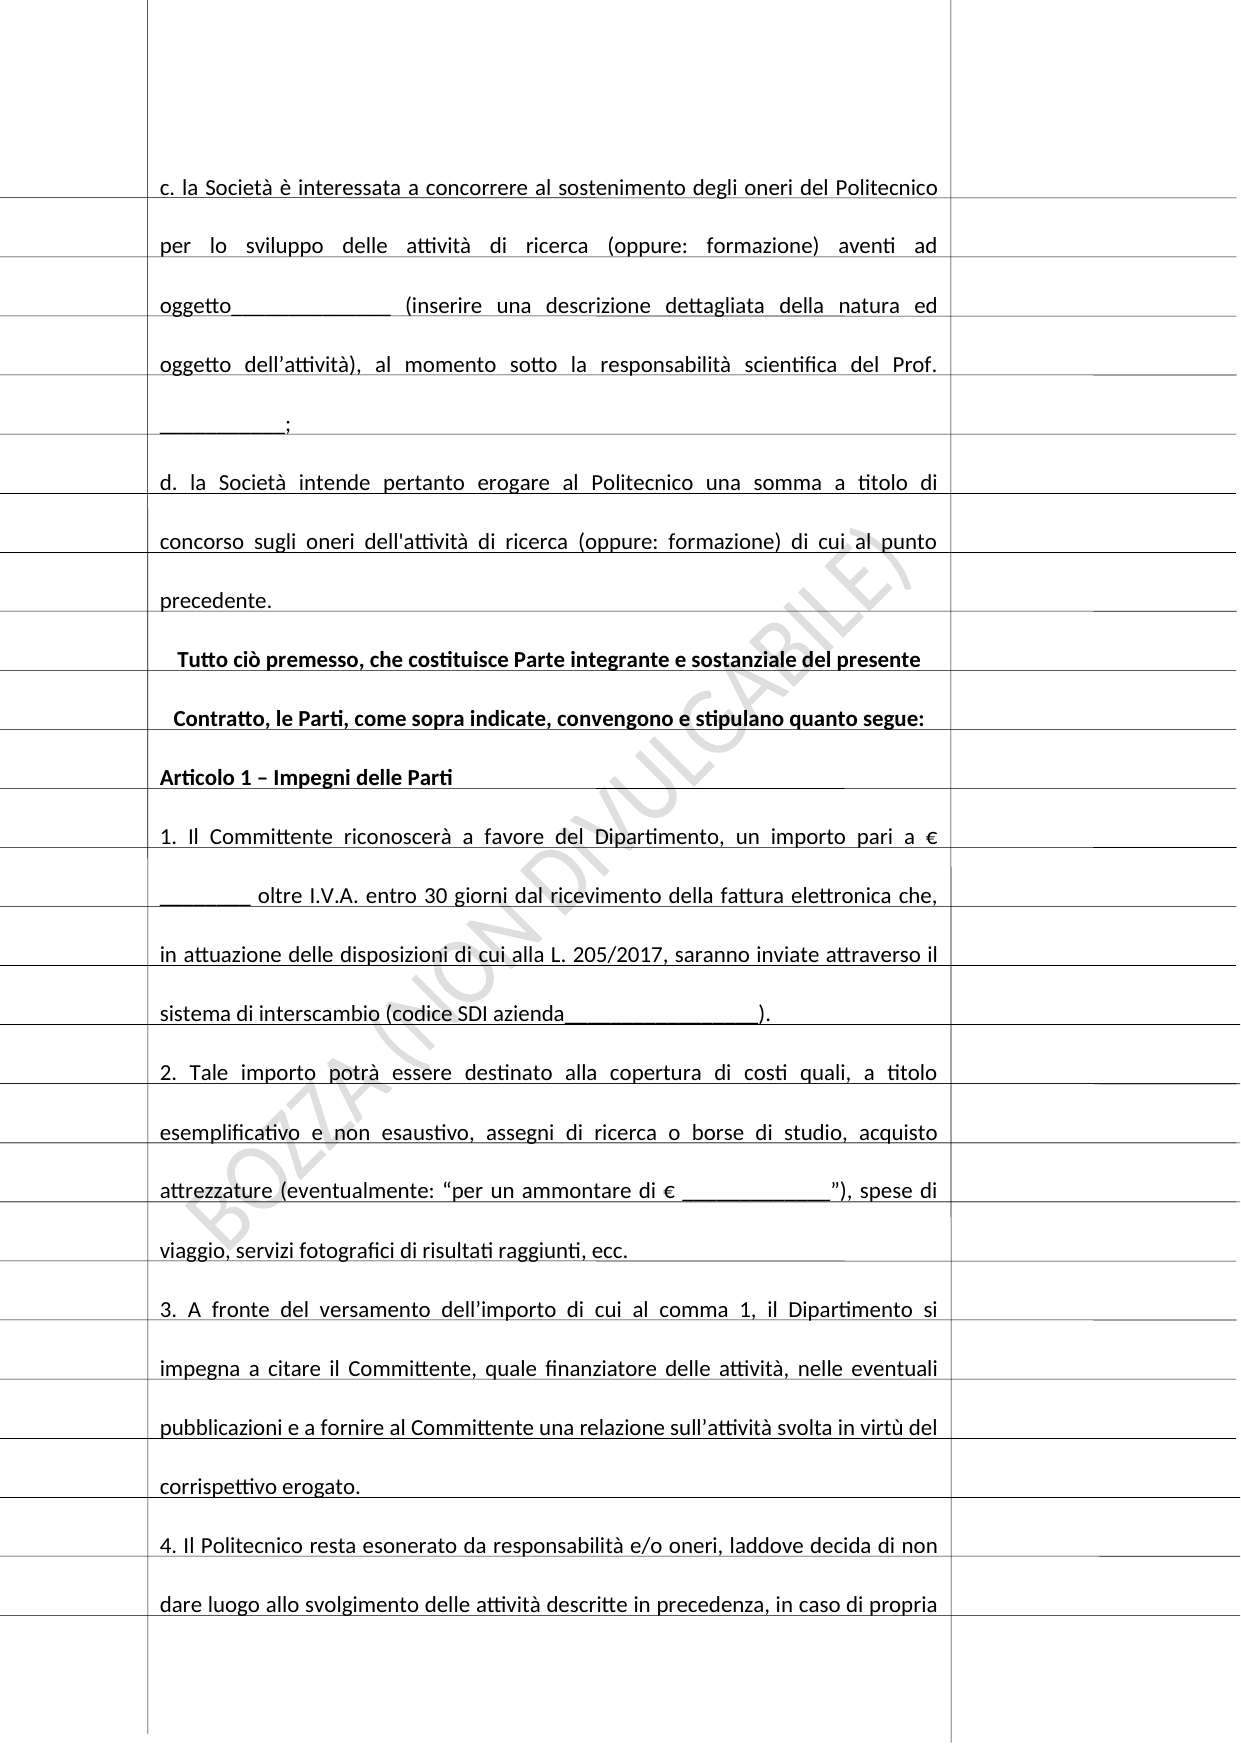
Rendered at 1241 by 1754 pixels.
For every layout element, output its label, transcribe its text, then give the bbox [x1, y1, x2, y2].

text 2. Tale importo potrà essere destinato alla copertura di costi quali, a titolo esemplificativo e non esaustivo, assegni di ricerca o borse di studio, acquisto attrezzature (eventualmente: “per un ammontare di € _____________”), spese di viaggio, servizi fotografici di risultati raggiunti, ecc. [159, 1034, 939, 1270]
text Articolo 1 – Impegni delle Parti [159, 738, 939, 797]
text 1. Il Committente riconoscerà a favore del Dipartimento, un importo pari a € ________ oltre I.V.A. entro 30 giorni dal ricevimento della fattura elettronica che, in attuazione delle disposizioni di cui alla L. 205/2017, saranno inviate attraverso il sistema di interscambio (codice SDI azienda_________________). [159, 797, 939, 1034]
text 3. A fronte del versamento dell’importo di cui al comma 1, il Dipartimento si impegna a citare il Committente, quale finanziatore delle attività, nelle eventuali pubblicazioni e a fornire al Committente una relazione sull’attività svolta in virtù del corrispettivo erogato. [159, 1270, 939, 1506]
text d. la Società intende pertanto erogare al Politecnico una somma a titolo di concorso sugli oneri dell'attività di ricerca (oppure: formazione) di cui al punto precedente. [159, 443, 939, 620]
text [159, 1506, 939, 1624]
text c. la Società è interessata a concorrere al sostenimento degli oneri del Politecnico per lo sviluppo delle attività di ricerca (oppure: formazione) aventi ad oggetto______________ (inserire una descrizione dettagliata della natura ed oggetto dell’attività), al momento sotto la responsabilità scientifica del Prof. ___________; [159, 148, 939, 443]
text Tutto ciò premesso, che costituisce Parte integrante e sostanziale del presente Contratto, le Parti, come sopra indicate, convengono e stipulano quanto segue: [159, 620, 939, 738]
